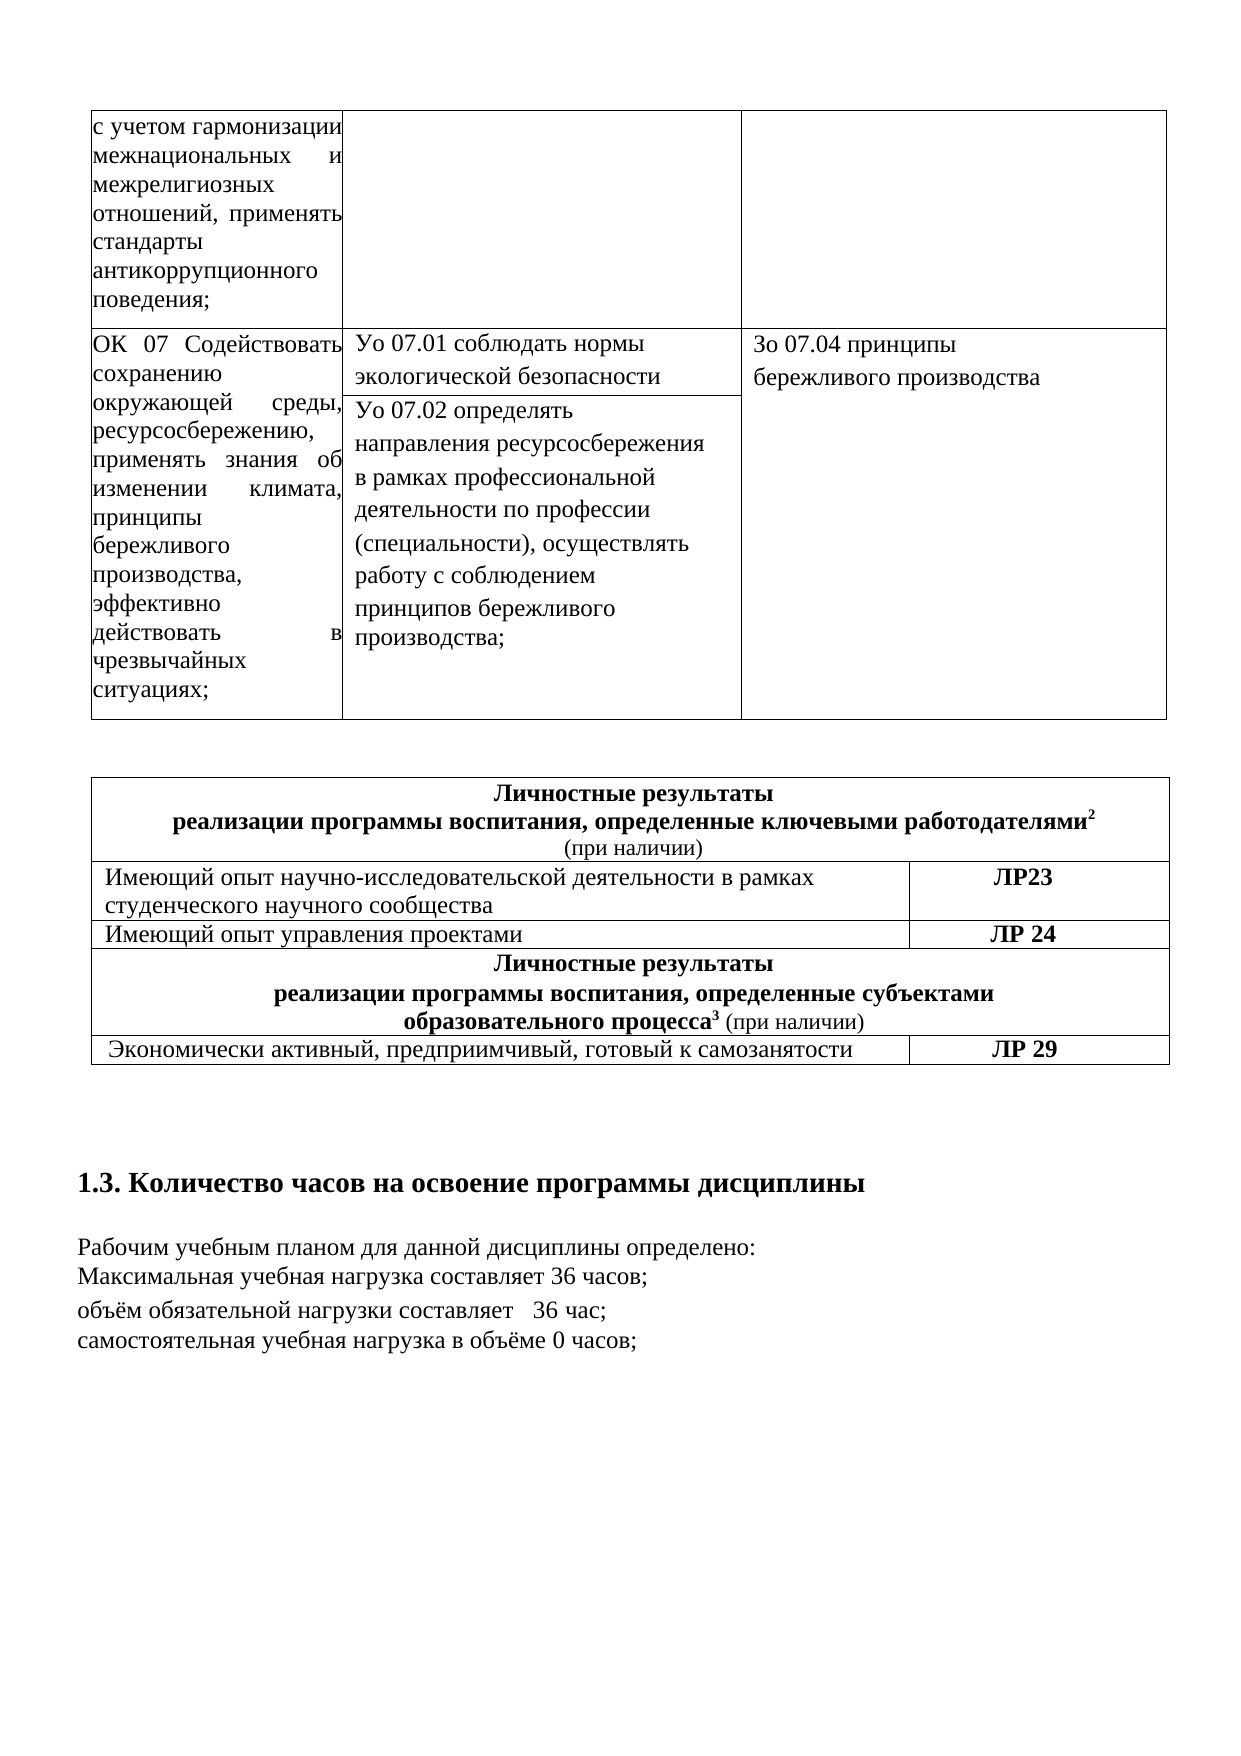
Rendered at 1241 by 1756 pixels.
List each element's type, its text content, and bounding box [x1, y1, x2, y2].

table_cell Имеющий опыт управления проектами [92, 921, 909, 948]
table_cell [92, 111, 342, 328]
list самостоятельная учебная нагрузка в объёме 0 часов; [77, 1325, 1169, 1354]
subtitle 1.3. Количество часов на освоение программы дисциплины [77, 1165, 1097, 1199]
table_cell ЛР 29 [910, 1036, 1169, 1063]
text Максимальная учебная нагрузка составляет 36 часов; [77, 1261, 1055, 1290]
table_cell ЛР23 [910, 862, 1169, 920]
table_cell ЛР 24 [910, 921, 1169, 948]
text Рабочим учебным планом для данной дисциплины определено: [77, 1232, 1055, 1261]
table_cell Имеющий опыт научно-исследовательской деятельности в рамках студенческого научного сообщества [92, 862, 909, 920]
table_cell Экономически активный, предприимчивый, готовый к самозанятости [92, 1036, 909, 1063]
table_header Личностные результаты реализации программы воспитания, определенные ключевыми работодателями2 (при наличии) [92, 778, 1169, 861]
table_cell Личностные результаты реализации программы воспитания, определенные субъектами образовательного процесса3 (при наличии) [92, 949, 1169, 1035]
table_cell Уо 07.02 определять направления ресурсосбережения в рамках профессиональной деятельности по профессии (специальности), осуществлять работу с соблюдением принципов бережливого производства; [343, 396, 741, 719]
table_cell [742, 111, 1166, 328]
table_cell ОК 07 Содействовать сохранению окружающей среды, ресурсосбережению, применять знания об изменении климата, принципы бережливого производства, эффективно действовать в чрезвычайных ситуациях; [92, 329, 342, 719]
list объём обязательной нагрузки составляет 36 час; [77, 1290, 1217, 1325]
table_cell Уо 07.01 соблюдать нормы экологической безопасности [343, 329, 741, 394]
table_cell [343, 111, 741, 328]
table_cell Зо 07.04 принципы бережливого производства [742, 329, 1166, 719]
